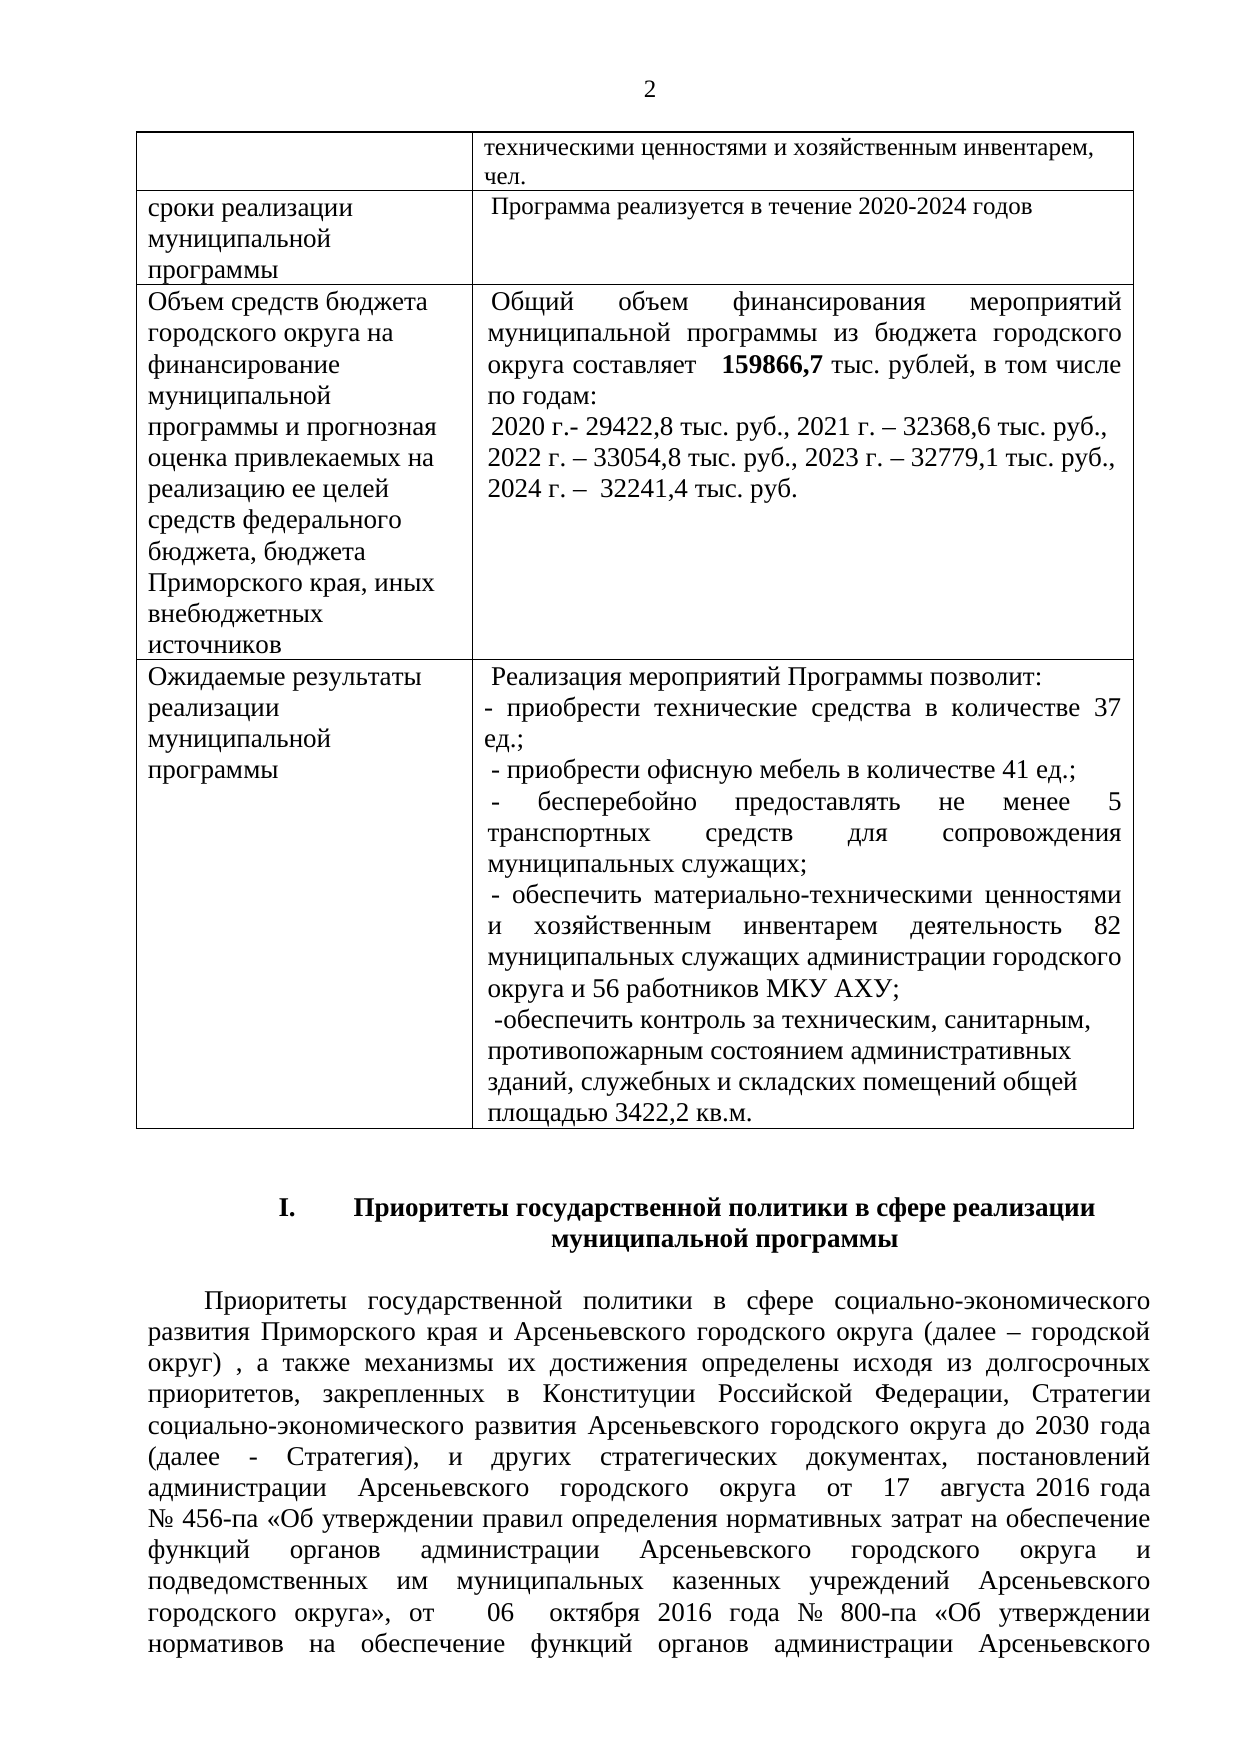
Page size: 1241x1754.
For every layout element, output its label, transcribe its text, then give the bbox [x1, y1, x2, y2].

table_cell Общий объем финансирования мероприятий муниципальной программы из бюджета городского округа составляет 159866,7 тыс. рублей, в том числе по годам: 2020 г.- 29422,8 тыс. руб., 2021 г. – 32368,6 тыс. руб., 2022 г. – 33054,8 тыс. руб., 2023 г. – 32779,1 тыс. руб., 2024 г. – 32241,4 тыс. руб. [473, 285, 1133, 659]
table_cell Ожидаемые результаты реализации муниципальной программы [137, 660, 472, 1127]
table_cell Программа реализуется в течение 2020-2024 годов [473, 191, 1133, 284]
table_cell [473, 133, 1133, 190]
table_cell Реализация мероприятий Программы позволит: - приобрести технические средства в количестве 37 ед.; - приобрести офисную мебель в количестве 41 ед.; - бесперебойно предоставлять не менее 5 транспортных средств для сопровождения муниципальных служащих; - обеспечить материально-техническими ценностями и хозяйственным инвентарем деятельность 82 муниципальных служащих администрации городского округа и 56 работников МКУ АХУ; -обеспечить контроль за техническим, санитарным, противопожарным состоянием административных зданий, служебных и складских помещений общей площадью 3422,2 кв.м. [473, 660, 1133, 1127]
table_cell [137, 133, 472, 190]
table_cell Объем средств бюджета городского округа на финансирование муниципальной программы и прогнозная оценка привлекаемых на реализацию ее целей средств федерального бюджета, бюджета Приморского края, иных внебюджетных источников [137, 285, 472, 659]
table_cell сроки реализации муниципальной программы [137, 191, 472, 284]
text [148, 1284, 1152, 1658]
list Приоритеты государственной политики в сфере реализации муниципальной программы [223, 1191, 1152, 1253]
